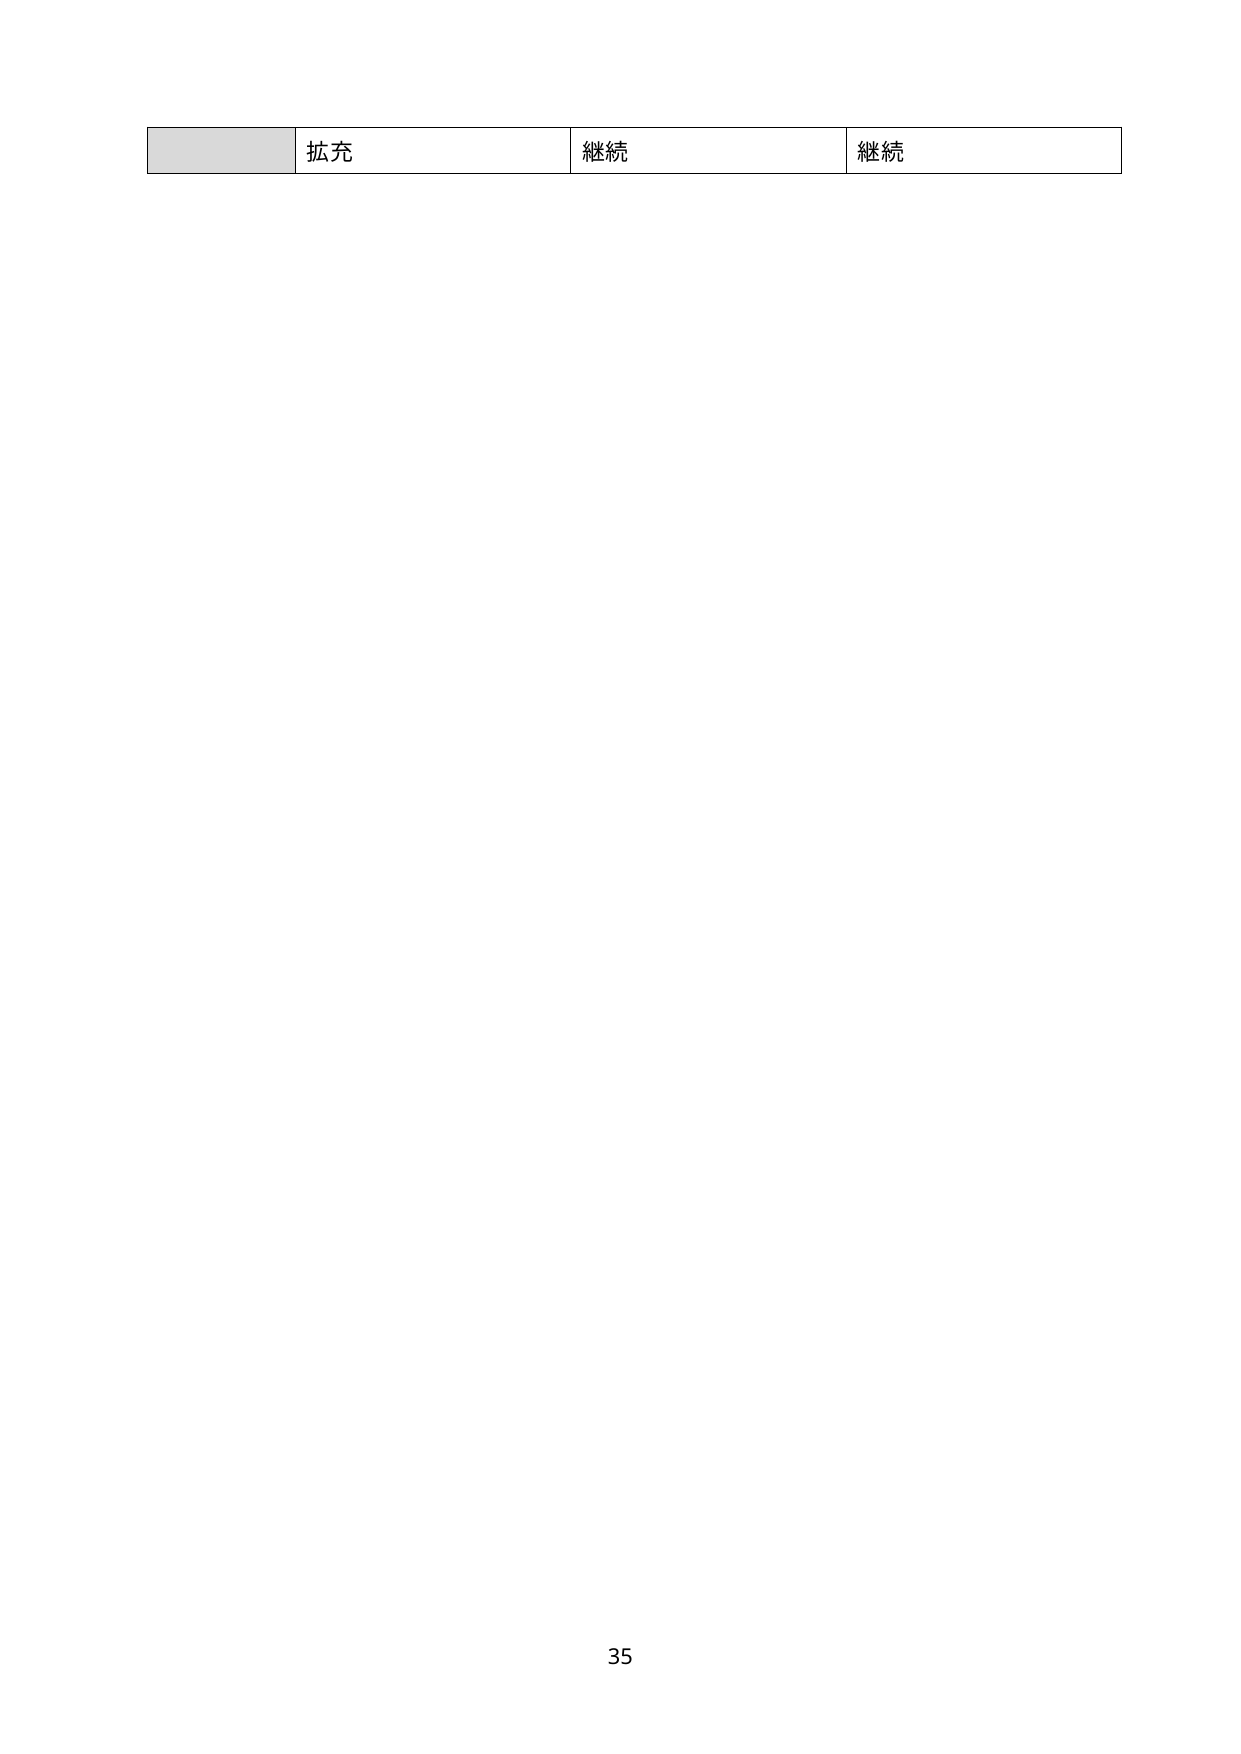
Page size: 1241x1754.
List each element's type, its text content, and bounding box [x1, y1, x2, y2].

table_cell 事業計画 [148, 128, 295, 173]
table_cell 拡充 [296, 128, 570, 173]
table_cell 継続 [847, 128, 1121, 173]
table_cell 継続 [571, 128, 846, 173]
